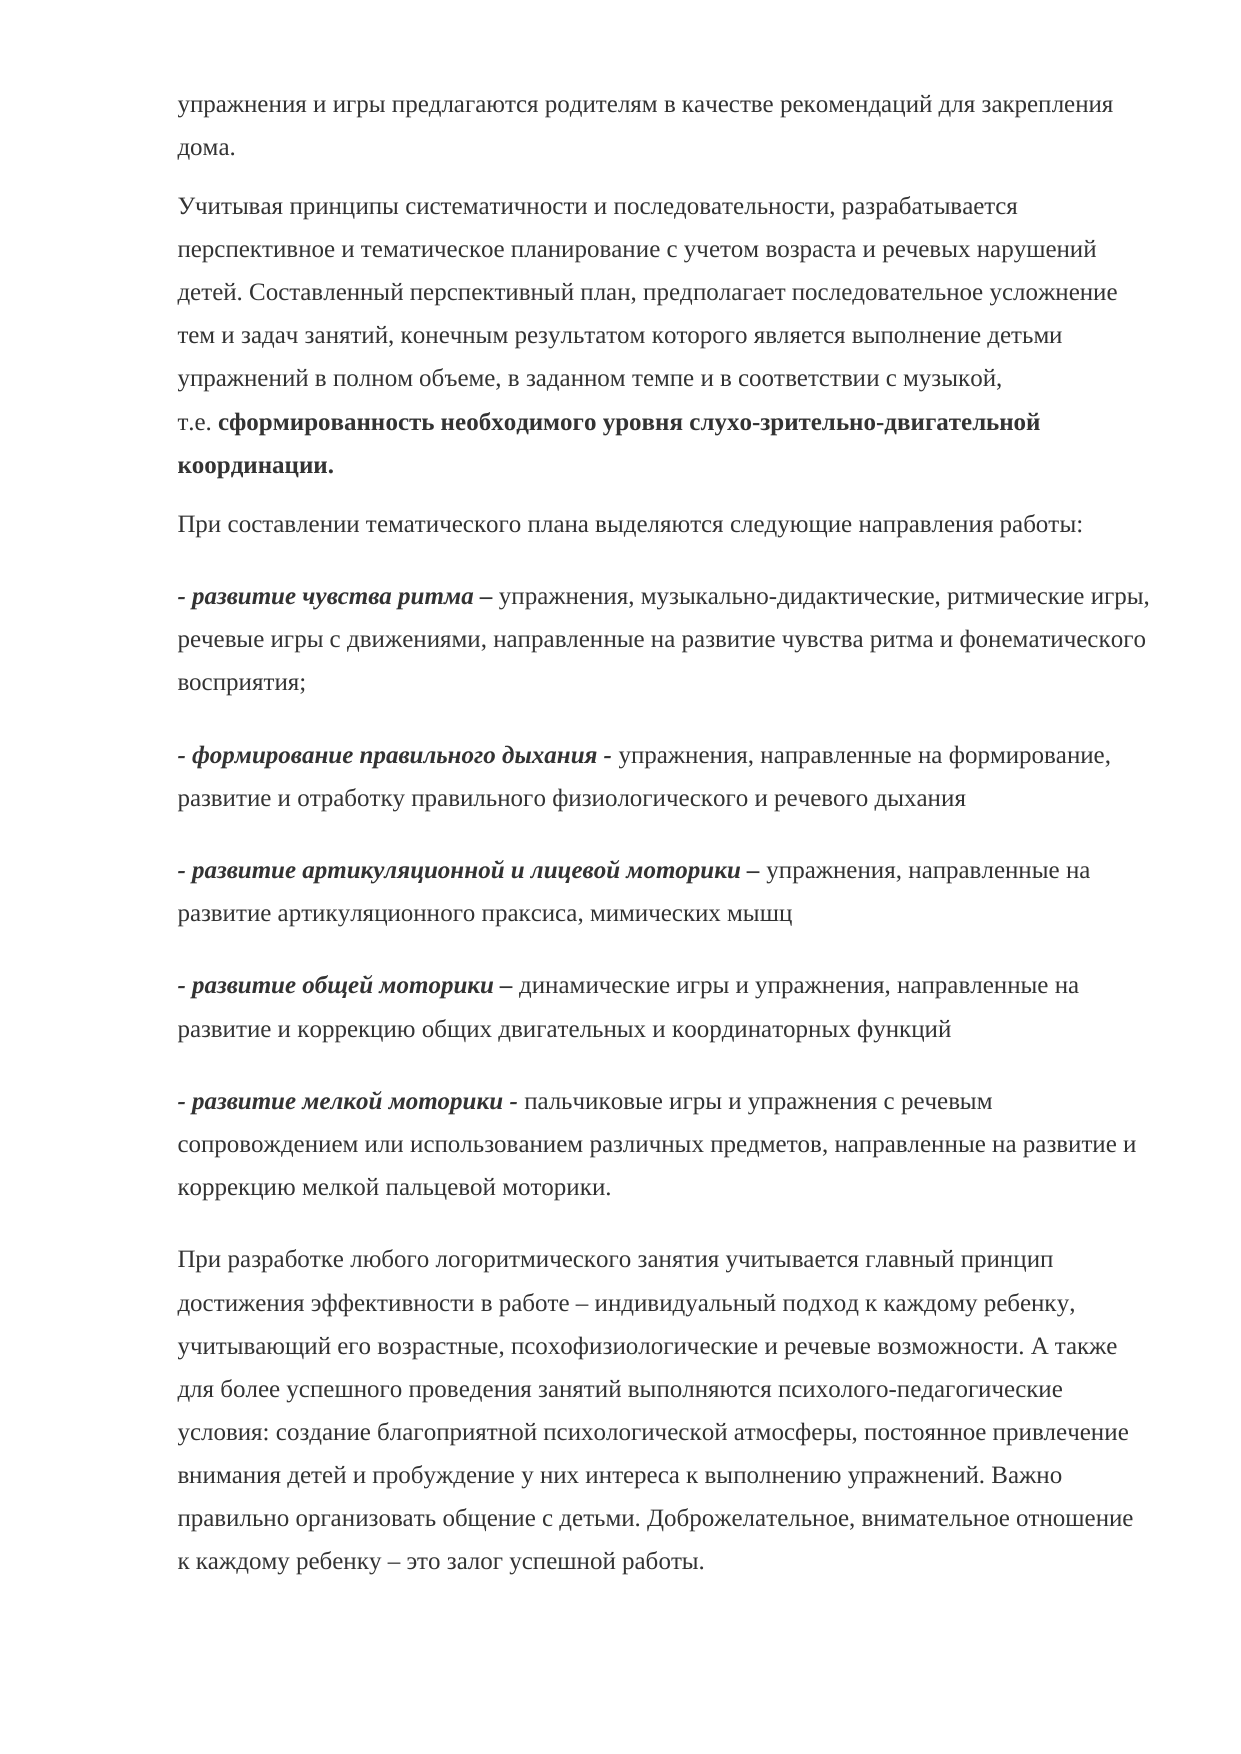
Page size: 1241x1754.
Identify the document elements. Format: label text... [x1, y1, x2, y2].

text - развитие мелкой моторики - пальчиковые игры и упражнения с речевым сопровождением или использованием различных предметов, направленные на развитие и коррекцию мелкой пальцевой моторики. [177, 1086, 1152, 1201]
text Учитывая принципы систематичности и последовательности, разрабатывается перспективное и тематическое планирование с учетом возраста и речевых нарушений детей. Составленный перспективный план, предполагает последовательное усложнение тем и задач занятий, конечным результатом которого является выполнение детьми упражнений в полном объеме, в заданном темпе и в соответствии с музыкой, т.е. сформированность необходимого уровня слухо-зрительно-двигательной координации. [177, 191, 1152, 478]
text - формирование правильного дыхания - упражнения, направленные на формирование, развитие и отработку правильного физиологического и речевого дыхания [177, 740, 1152, 812]
text - развитие артикуляционной и лицевой моторики – упражнения, направленные на развитие артикуляционного праксиса, мимических мышц [177, 855, 1152, 927]
text При составлении тематического плана выделяются следующие направления работы: [177, 509, 1152, 538]
text - развитие общей моторики – динамические игры и упражнения, направленные на развитие и коррекцию общих двигательных и координаторных функций [177, 971, 1152, 1042]
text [177, 89, 1152, 161]
text При разработке любого логоритмического занятия учитывается главный принцип достижения эффективности в работе – индивидуальный подход к каждому ребенку, учитывающий его возрастные, псохофизиологические и речевые возможности. А также для более успешного проведения занятий выполняются психолого-педагогические условия: создание благоприятной психологической атмосферы, постоянное привлечение внимания детей и пробуждение у них интереса к выполнению упражнений. Важно правильно организовать общение с детьми. Доброжелательное, внимательное отношение к каждому ребенку – это залог успешной работы. [177, 1244, 1152, 1575]
text - развитие чувства ритма – упражнения, музыкально-дидактические, ритмические игры, речевые игры с движениями, направленные на развитие чувства ритма и фонематического восприятия; [177, 581, 1152, 696]
